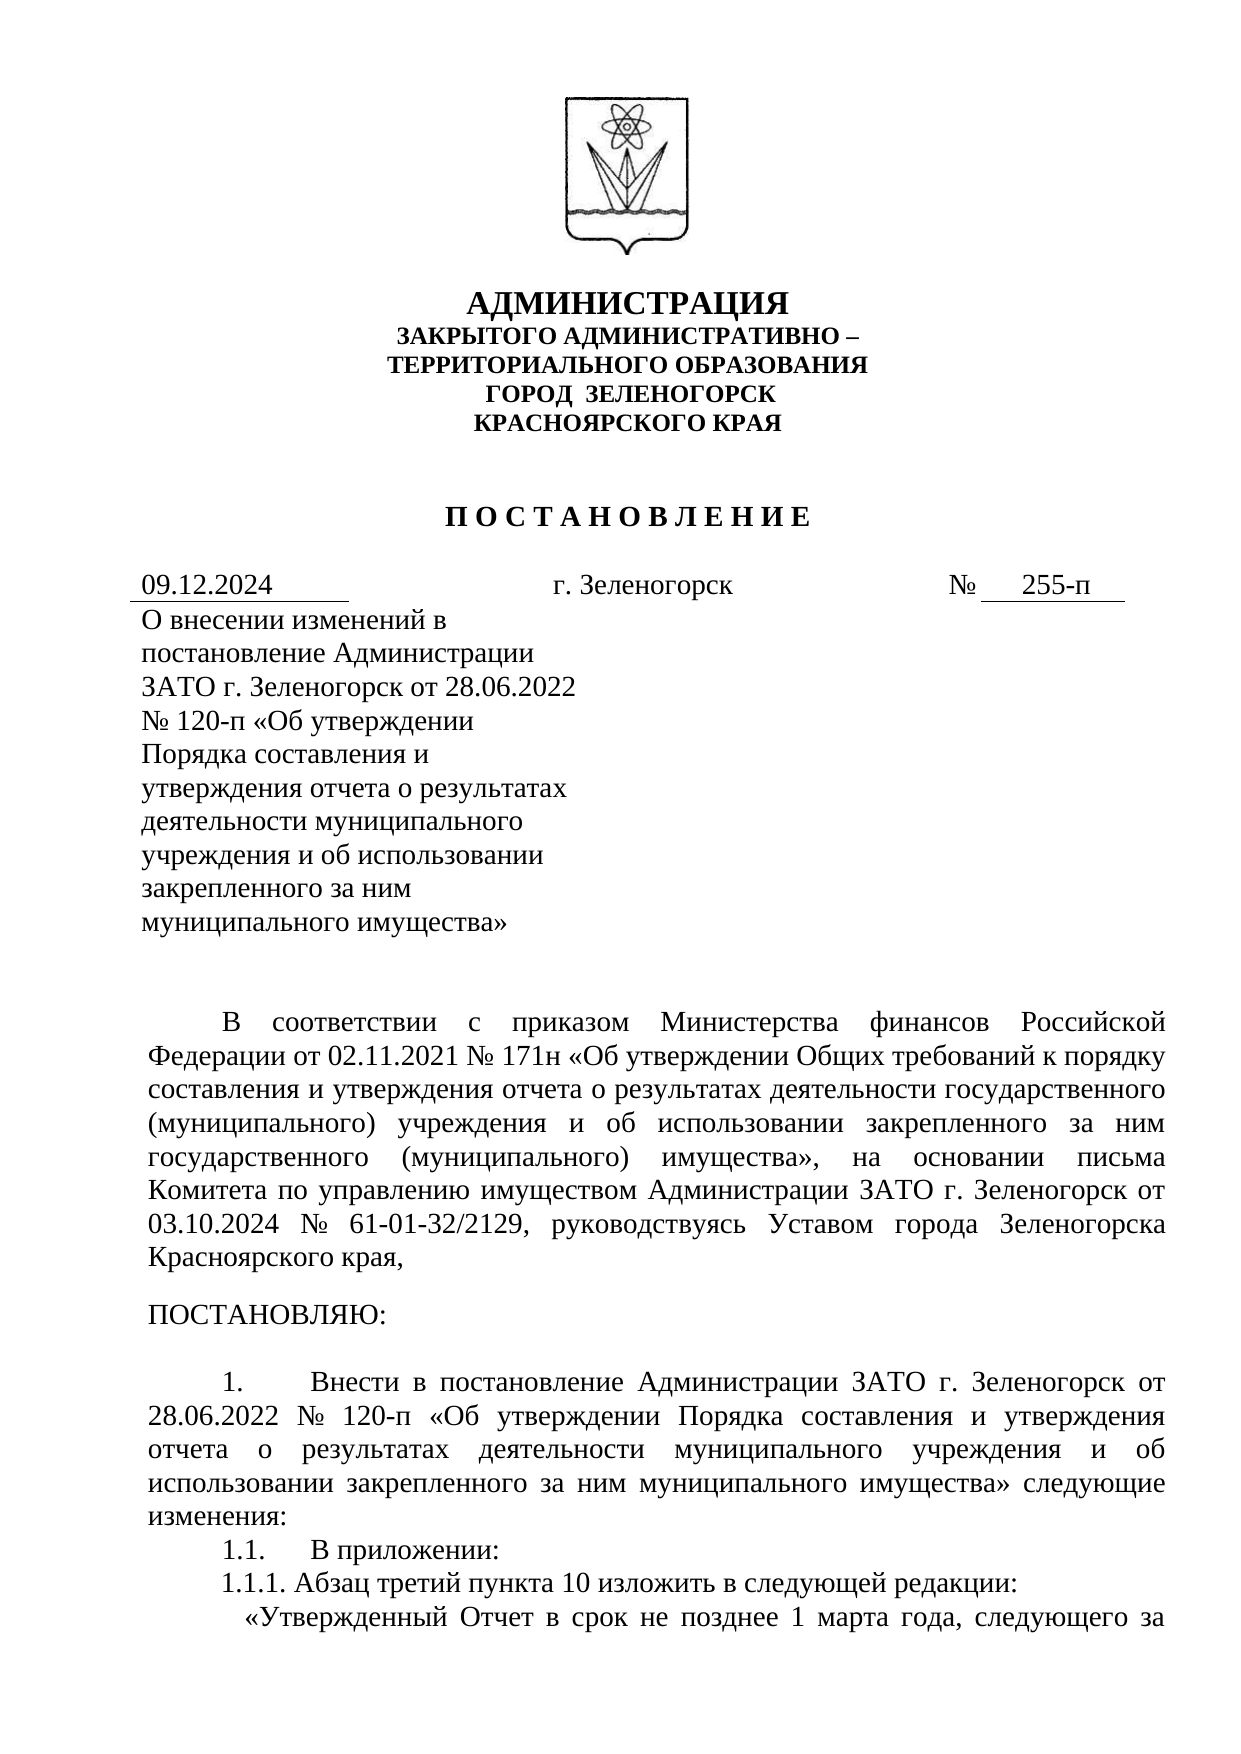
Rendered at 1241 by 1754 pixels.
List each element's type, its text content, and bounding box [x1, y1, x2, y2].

picture [565, 97, 690, 255]
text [148, 1599, 1167, 1632]
table_cell 255-п [981, 532, 1125, 601]
list В приложении: [148, 1532, 1167, 1565]
list Внести в постановление Администрации ЗАТО г. Зеленогорск от 28.06.2022 № 120-п «Об утверждении Порядка составления и утверждения отчета о результатах деятельности муниципального учреждения и об использовании закрепленного за ним муниципального имущества» следующие изменения: [148, 1364, 1167, 1532]
table_cell О внесении изменений в постановление Администрации ЗАТО г. Зеленогорск от 28.06.2022 № 120-п «Об утверждении Порядка составления и утверждения отчета о результатах деятельности муниципального учреждения и об использовании закрепленного за ним муниципального имущества» [130, 601, 593, 937]
text 1.1.1. Абзац третий пункта 10 изложить в следующей редакции: [148, 1565, 1167, 1599]
table_cell 09.12.2024 [130, 532, 349, 601]
table_cell г. Зеленогорск [349, 532, 937, 601]
text ПОСТАНОВЛЯЮ: [148, 1297, 1167, 1331]
table_header АДМИНИСТРАЦИЯ ЗАКРЫТОГО АДМИНИСТРАТИВНО – ТЕРРИТОРИАЛЬНОГО ОБРАЗОВАНИЯ ГОРОД ЗЕЛЕНОГОРСК КРАСНОЯРСКОГО КРАЯ П О С Т А Н О В Л Е Н И Е [130, 98, 1125, 532]
table_cell № [937, 532, 981, 601]
text В соответствии с приказом Министерства финансов Российской Федерации от 02.11.2021 № 171н «Об утверждении Общих требований к порядку составления и утверждения отчета о результатах деятельности государственного (муниципального) учреждения и об использовании закрепленного за ним государственного (муниципального) имущества», на основании письма Комитета по управлению имуществом Администрации ЗАТО г. Зеленогорск от 03.10.2024 № 61-01-32/2129, руководствуясь Уставом города Зеленогорска Красноярского края, [148, 1004, 1167, 1273]
